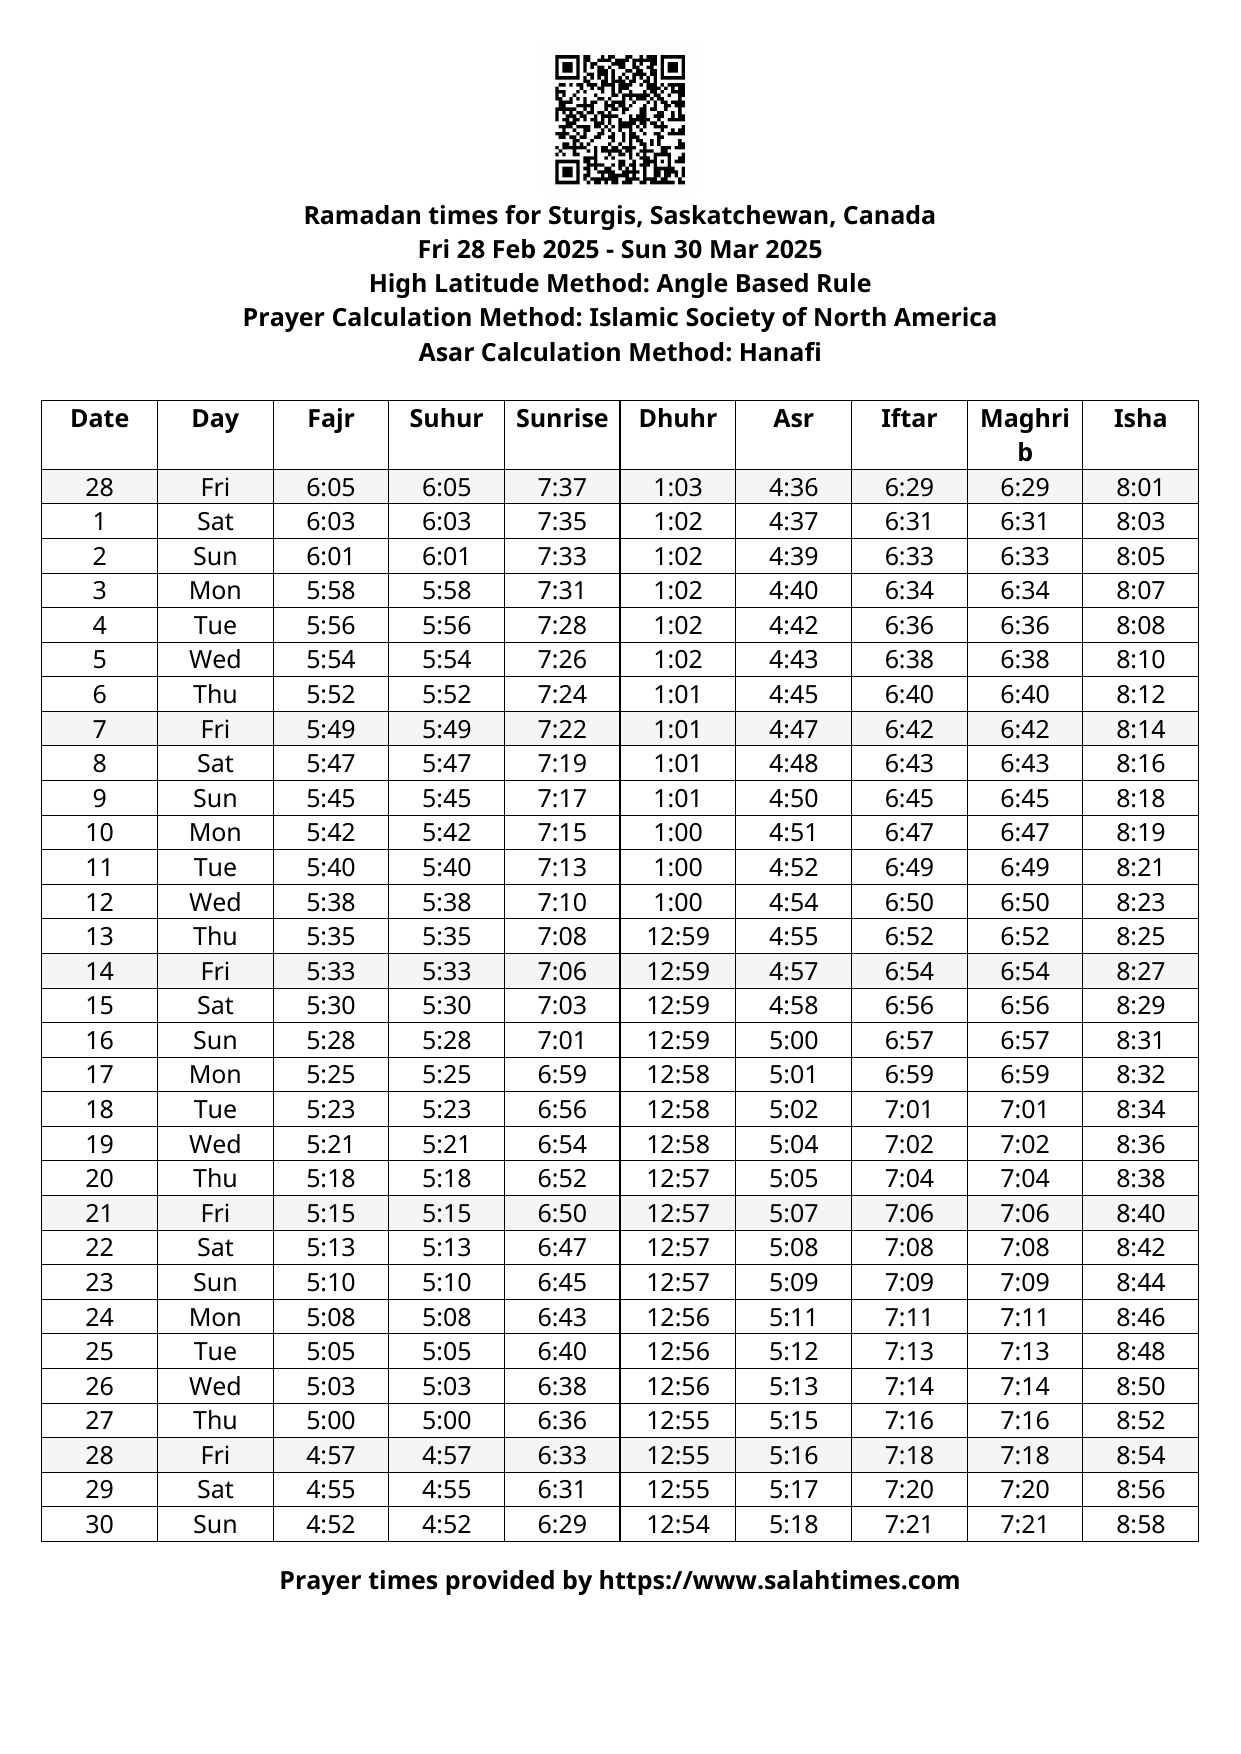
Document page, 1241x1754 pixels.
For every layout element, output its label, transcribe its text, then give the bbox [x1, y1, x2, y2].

table_cell 12:59 [621, 1023, 735, 1057]
table_cell 6:52 [505, 1161, 619, 1195]
table_cell 7:14 [852, 1369, 967, 1402]
table_cell 12:57 [621, 1231, 735, 1264]
table_cell 7:28 [505, 608, 619, 642]
table_cell 5:56 [389, 608, 504, 642]
table_cell 5:13 [389, 1231, 504, 1264]
table_cell 5:54 [274, 643, 388, 676]
table_cell 6:38 [505, 1369, 619, 1402]
table_cell 4:54 [736, 885, 851, 918]
table_cell 6:34 [968, 574, 1082, 607]
table_cell 6:43 [505, 1300, 619, 1333]
table_cell 7:04 [968, 1161, 1082, 1195]
table_cell 5:28 [274, 1023, 388, 1057]
table_cell 7:09 [852, 1265, 967, 1299]
table_cell 4:47 [736, 712, 851, 745]
table_cell 3 [42, 574, 157, 607]
table_cell 6:50 [505, 1196, 619, 1229]
table_cell 12:54 [621, 1507, 735, 1541]
table_cell 7:08 [505, 919, 619, 953]
table_cell Tue [158, 850, 273, 884]
table_cell 8:58 [1083, 1507, 1198, 1541]
table_cell 6:56 [852, 989, 967, 1022]
table_cell 5:58 [274, 574, 388, 607]
table_cell Tue [158, 1092, 273, 1126]
table_cell 7:26 [505, 643, 619, 676]
table_cell 6:42 [968, 712, 1082, 745]
table_cell 11 [42, 850, 157, 884]
table_cell 6:47 [852, 816, 967, 849]
table_cell 6:56 [505, 1092, 619, 1126]
table_cell 7:18 [852, 1438, 967, 1472]
table_cell 8:38 [1083, 1161, 1198, 1195]
table_cell 7:37 [505, 470, 619, 503]
table_header Iftar [852, 401, 967, 469]
table_cell 17 [42, 1058, 157, 1091]
table_cell 1:02 [621, 608, 735, 642]
table_cell 5:28 [389, 1023, 504, 1057]
table_cell 6:29 [968, 470, 1082, 503]
table_cell 5:21 [274, 1127, 388, 1160]
table_cell 5:54 [389, 643, 504, 676]
table_cell Wed [158, 1127, 273, 1160]
table_cell 8:34 [1083, 1092, 1198, 1126]
table_cell 5:42 [389, 816, 504, 849]
table_cell 6:57 [852, 1023, 967, 1057]
table_cell 8:32 [1083, 1058, 1198, 1091]
table_cell 4:50 [736, 781, 851, 814]
table_cell 10 [42, 816, 157, 849]
table_cell 7:09 [968, 1265, 1082, 1299]
table_cell 7:31 [505, 574, 619, 607]
table_cell 5:25 [389, 1058, 504, 1091]
table_cell 4 [42, 608, 157, 642]
table_cell 6:50 [852, 885, 967, 918]
table_cell 5:33 [389, 954, 504, 987]
table_cell 12:55 [621, 1473, 735, 1506]
table_cell 5:40 [389, 850, 504, 884]
table_cell 5:45 [274, 781, 388, 814]
table_cell 5:11 [736, 1300, 851, 1333]
table_cell 6:05 [389, 470, 504, 503]
table_cell 7:21 [852, 1507, 967, 1541]
table_cell 4:37 [736, 504, 851, 538]
table_cell 8:03 [1083, 504, 1198, 538]
table_cell 1:00 [621, 816, 735, 849]
table_cell 12:58 [621, 1058, 735, 1091]
table_cell 4:45 [736, 677, 851, 711]
table_cell 6:33 [505, 1438, 619, 1472]
table_cell 6:49 [852, 850, 967, 884]
table_cell 5:38 [274, 885, 388, 918]
table_cell 6:40 [505, 1334, 619, 1368]
table_cell 5:38 [389, 885, 504, 918]
table_cell 7:13 [968, 1334, 1082, 1368]
table_cell 7:01 [852, 1092, 967, 1126]
table_cell 5:13 [274, 1231, 388, 1264]
table_cell 5:10 [389, 1265, 504, 1299]
table_cell 6:40 [852, 677, 967, 711]
table_cell 7:02 [968, 1127, 1082, 1160]
table_cell 16 [42, 1023, 157, 1057]
table_cell Sun [158, 539, 273, 572]
table_cell 8:07 [1083, 574, 1198, 607]
table_cell 5:01 [736, 1058, 851, 1091]
table_cell 6:54 [852, 954, 967, 987]
table_cell 14 [42, 954, 157, 987]
table_cell 5:47 [274, 746, 388, 780]
table_cell 8:18 [1083, 781, 1198, 814]
table_cell 8:31 [1083, 1023, 1198, 1057]
table_cell 6:45 [968, 781, 1082, 814]
table_cell 7:21 [968, 1507, 1082, 1541]
table_cell 29 [42, 1473, 157, 1506]
table_cell 7:11 [852, 1300, 967, 1333]
table_cell 4:55 [274, 1473, 388, 1506]
table_cell 28 [42, 1438, 157, 1472]
table_cell 7:13 [852, 1334, 967, 1368]
table_cell 26 [42, 1369, 157, 1402]
table_cell 5:52 [389, 677, 504, 711]
table_cell 8:14 [1083, 712, 1198, 745]
table_cell Fri [158, 1196, 273, 1229]
table_cell 7:18 [968, 1438, 1082, 1472]
table_cell 6:49 [968, 850, 1082, 884]
table_cell 7:13 [505, 850, 619, 884]
table_cell 12:55 [621, 1404, 735, 1437]
table_cell 7:14 [968, 1369, 1082, 1402]
table_cell Sun [158, 1023, 273, 1057]
table_cell 7:22 [505, 712, 619, 745]
table_cell 5:30 [389, 989, 504, 1022]
table_cell Sat [158, 989, 273, 1022]
table_cell 5:35 [389, 919, 504, 953]
table_cell 5:16 [736, 1438, 851, 1472]
table_cell Thu [158, 677, 273, 711]
table_cell Fri [158, 954, 273, 987]
table_cell 5:02 [736, 1092, 851, 1126]
table_cell 6:59 [505, 1058, 619, 1091]
table_cell 1:02 [621, 539, 735, 572]
table_cell 8:29 [1083, 989, 1198, 1022]
table_cell 6:42 [852, 712, 967, 745]
table_cell 5:40 [274, 850, 388, 884]
table_cell 5:00 [389, 1404, 504, 1437]
table_cell 4:42 [736, 608, 851, 642]
table_cell 12:56 [621, 1300, 735, 1333]
table_cell 4:52 [274, 1507, 388, 1541]
table_cell 1:02 [621, 504, 735, 538]
table_cell 8:40 [1083, 1196, 1198, 1229]
table_cell 12 [42, 885, 157, 918]
table_cell 4:43 [736, 643, 851, 676]
table_cell Thu [158, 1404, 273, 1437]
table_cell 6:01 [389, 539, 504, 572]
table_cell Sat [158, 1231, 273, 1264]
table_cell 7:35 [505, 504, 619, 538]
table_cell 6:01 [274, 539, 388, 572]
table_cell 5:49 [389, 712, 504, 745]
table_cell 12:55 [621, 1438, 735, 1472]
table_cell 7:02 [852, 1127, 967, 1160]
table_cell 8:12 [1083, 677, 1198, 711]
picture [542, 41, 699, 198]
table_cell 7:17 [505, 781, 619, 814]
table_cell 6:54 [505, 1127, 619, 1160]
table_cell 6:31 [505, 1473, 619, 1506]
table_cell 6:56 [968, 989, 1082, 1022]
table_cell 6:47 [968, 816, 1082, 849]
table_cell 6:31 [968, 504, 1082, 538]
text Prayer times provided by https://www.salahtimes.com [42, 1563, 1198, 1597]
table_cell 5:58 [389, 574, 504, 607]
table_cell 18 [42, 1092, 157, 1126]
table_cell 7:15 [505, 816, 619, 849]
table_cell 23 [42, 1265, 157, 1299]
table_cell 8:23 [1083, 885, 1198, 918]
table_cell 2 [42, 539, 157, 572]
table_cell 5:08 [389, 1300, 504, 1333]
table_cell 5 [42, 643, 157, 676]
table_header Date [42, 401, 157, 469]
table_cell 8:21 [1083, 850, 1198, 884]
table_cell 1:01 [621, 712, 735, 745]
table_cell 6:57 [968, 1023, 1082, 1057]
table_cell 5:15 [274, 1196, 388, 1229]
table_cell 7:04 [852, 1161, 967, 1195]
table_cell 7:16 [852, 1404, 967, 1437]
table_cell 5:23 [274, 1092, 388, 1126]
table_cell 8:08 [1083, 608, 1198, 642]
table_cell 5:09 [736, 1265, 851, 1299]
table_cell 6:03 [389, 504, 504, 538]
table_cell Tue [158, 608, 273, 642]
table_cell 5:49 [274, 712, 388, 745]
table_cell 12:57 [621, 1196, 735, 1229]
table_cell 15 [42, 989, 157, 1022]
table_cell 6:05 [274, 470, 388, 503]
table_cell 8:46 [1083, 1300, 1198, 1333]
table_cell 1:01 [621, 781, 735, 814]
table_header Isha [1083, 401, 1198, 469]
table_cell 22 [42, 1231, 157, 1264]
table_cell 6:43 [852, 746, 967, 780]
table_cell 5:15 [736, 1404, 851, 1437]
table_cell Thu [158, 1161, 273, 1195]
table_cell 8:54 [1083, 1438, 1198, 1472]
table_cell 6:34 [852, 574, 967, 607]
table_cell 28 [42, 470, 157, 503]
text High Latitude Method: Angle Based Rule [42, 266, 1198, 300]
table_cell 5:05 [389, 1334, 504, 1368]
table_cell 7:06 [852, 1196, 967, 1229]
table_cell 5:05 [274, 1334, 388, 1368]
table_cell 6:52 [852, 919, 967, 953]
table_cell Sun [158, 1507, 273, 1541]
table_cell 1:03 [621, 470, 735, 503]
table_cell 7:08 [852, 1231, 967, 1264]
table_cell 5:42 [274, 816, 388, 849]
table_cell 21 [42, 1196, 157, 1229]
table_cell 7:03 [505, 989, 619, 1022]
table_cell Sat [158, 504, 273, 538]
table_cell 5:23 [389, 1092, 504, 1126]
table_cell 6:36 [852, 608, 967, 642]
table_header Sunrise [505, 401, 619, 469]
text Ramadan times for Sturgis, Saskatchewan, Canada [42, 198, 1198, 232]
table_cell 6:33 [852, 539, 967, 572]
table_cell 4:57 [389, 1438, 504, 1472]
table_cell 8:05 [1083, 539, 1198, 572]
table_cell 5:45 [389, 781, 504, 814]
table_cell 1:00 [621, 850, 735, 884]
table_cell 5:07 [736, 1196, 851, 1229]
table_cell 4:52 [389, 1507, 504, 1541]
table_cell Sat [158, 1473, 273, 1506]
table_cell 8:16 [1083, 746, 1198, 780]
table_cell 8:25 [1083, 919, 1198, 953]
table_cell 7:11 [968, 1300, 1082, 1333]
table_cell 8:10 [1083, 643, 1198, 676]
table_cell 4:55 [389, 1473, 504, 1506]
table_cell 27 [42, 1404, 157, 1437]
table_cell 20 [42, 1161, 157, 1195]
table_cell 1:02 [621, 574, 735, 607]
table_cell Mon [158, 1058, 273, 1091]
table_cell 6:03 [274, 504, 388, 538]
table_cell 6:38 [968, 643, 1082, 676]
table_cell 6 [42, 677, 157, 711]
table_cell Sun [158, 1265, 273, 1299]
table_cell 5:33 [274, 954, 388, 987]
table_cell 5:05 [736, 1161, 851, 1195]
table_cell 5:10 [274, 1265, 388, 1299]
table_cell 5:00 [736, 1023, 851, 1057]
table_cell 12:59 [621, 919, 735, 953]
table_cell 5:15 [389, 1196, 504, 1229]
table_cell 5:08 [736, 1231, 851, 1264]
table_cell Fri [158, 470, 273, 503]
table_cell 12:56 [621, 1334, 735, 1368]
table_cell 7:10 [505, 885, 619, 918]
table_cell 5:52 [274, 677, 388, 711]
table_cell 7:33 [505, 539, 619, 572]
table_cell Wed [158, 643, 273, 676]
table_cell Wed [158, 1369, 273, 1402]
table_cell 7:24 [505, 677, 619, 711]
table_cell 12:56 [621, 1369, 735, 1402]
table_cell 5:18 [736, 1507, 851, 1541]
table_cell 6:47 [505, 1231, 619, 1264]
table_cell 6:59 [852, 1058, 967, 1091]
table_cell 4:57 [274, 1438, 388, 1472]
table_cell 19 [42, 1127, 157, 1160]
table_header Day [158, 401, 273, 469]
table_cell 5:25 [274, 1058, 388, 1091]
table_cell 8 [42, 746, 157, 780]
table_cell 5:18 [274, 1161, 388, 1195]
table_cell Sun [158, 781, 273, 814]
table_cell Fri [158, 712, 273, 745]
table_cell 5:08 [274, 1300, 388, 1333]
table_cell 6:31 [852, 504, 967, 538]
table_cell 7:20 [968, 1473, 1082, 1506]
table_cell 6:50 [968, 885, 1082, 918]
table_cell 25 [42, 1334, 157, 1368]
table_cell 12:57 [621, 1265, 735, 1299]
table_cell 7:01 [505, 1023, 619, 1057]
table_cell 4:52 [736, 850, 851, 884]
table_cell 24 [42, 1300, 157, 1333]
table_cell 5:00 [274, 1404, 388, 1437]
table_cell 1:02 [621, 643, 735, 676]
table_cell 5:30 [274, 989, 388, 1022]
table_cell 6:59 [968, 1058, 1082, 1091]
table_cell 5:56 [274, 608, 388, 642]
table_cell 30 [42, 1507, 157, 1541]
table_cell 6:36 [968, 608, 1082, 642]
table_cell 4:39 [736, 539, 851, 572]
table_cell 7:19 [505, 746, 619, 780]
table_cell 12:59 [621, 989, 735, 1022]
table_header Fajr [274, 401, 388, 469]
table_header Maghrib [968, 401, 1082, 469]
table_cell 6:29 [505, 1507, 619, 1541]
table_cell 4:55 [736, 919, 851, 953]
table_cell 5:47 [389, 746, 504, 780]
table_cell Fri [158, 1438, 273, 1472]
table_cell 7:16 [968, 1404, 1082, 1437]
table_cell Tue [158, 1334, 273, 1368]
table_cell 8:52 [1083, 1404, 1198, 1437]
table_cell 8:44 [1083, 1265, 1198, 1299]
table_cell 5:12 [736, 1334, 851, 1368]
table_cell 4:48 [736, 746, 851, 780]
table_cell Thu [158, 919, 273, 953]
table_cell Wed [158, 885, 273, 918]
table_cell 6:38 [852, 643, 967, 676]
table_header Suhur [389, 401, 504, 469]
table_cell 6:33 [968, 539, 1082, 572]
table_cell 1:00 [621, 885, 735, 918]
table_cell 8:50 [1083, 1369, 1198, 1402]
table_cell 1:01 [621, 677, 735, 711]
table_cell 1:01 [621, 746, 735, 780]
table_cell 1 [42, 504, 157, 538]
table_cell 8:42 [1083, 1231, 1198, 1264]
table_cell 12:59 [621, 954, 735, 987]
table_cell 6:36 [505, 1404, 619, 1437]
table_cell 6:54 [968, 954, 1082, 987]
table_cell 6:45 [852, 781, 967, 814]
table_cell 4:58 [736, 989, 851, 1022]
table_cell 9 [42, 781, 157, 814]
table_header Dhuhr [621, 401, 735, 469]
table_cell 5:18 [389, 1161, 504, 1195]
table_cell 7:08 [968, 1231, 1082, 1264]
table_cell Mon [158, 816, 273, 849]
table_cell 7:06 [505, 954, 619, 987]
table_cell Mon [158, 1300, 273, 1333]
table_cell 8:27 [1083, 954, 1198, 987]
table_cell 4:51 [736, 816, 851, 849]
table_cell 6:29 [852, 470, 967, 503]
table_cell 6:43 [968, 746, 1082, 780]
table_cell 8:01 [1083, 470, 1198, 503]
table_cell 4:36 [736, 470, 851, 503]
table_cell Sat [158, 746, 273, 780]
table_cell 7:01 [968, 1092, 1082, 1126]
table_cell 8:36 [1083, 1127, 1198, 1160]
table_cell 5:04 [736, 1127, 851, 1160]
table_header Asr [736, 401, 851, 469]
table_cell 7:20 [852, 1473, 967, 1506]
table_cell 8:56 [1083, 1473, 1198, 1506]
table_cell 4:40 [736, 574, 851, 607]
table_cell 6:45 [505, 1265, 619, 1299]
table_cell 12:58 [621, 1092, 735, 1126]
table_cell 5:17 [736, 1473, 851, 1506]
table_cell 12:57 [621, 1161, 735, 1195]
table_cell 12:58 [621, 1127, 735, 1160]
table_cell 5:35 [274, 919, 388, 953]
table_cell 6:52 [968, 919, 1082, 953]
text Fri 28 Feb 2025 - Sun 30 Mar 2025 [42, 232, 1198, 266]
text Asar Calculation Method: Hanafi [42, 334, 1198, 368]
table_cell 7:06 [968, 1196, 1082, 1229]
table_cell 5:03 [389, 1369, 504, 1402]
table_cell 5:21 [389, 1127, 504, 1160]
table_cell 13 [42, 919, 157, 953]
text Prayer Calculation Method: Islamic Society of North America [42, 300, 1198, 334]
table_cell 8:48 [1083, 1334, 1198, 1368]
table_cell 7 [42, 712, 157, 745]
table_cell 5:03 [274, 1369, 388, 1402]
table_cell 8:19 [1083, 816, 1198, 849]
table_cell 5:13 [736, 1369, 851, 1402]
table_cell Mon [158, 574, 273, 607]
table_cell 4:57 [736, 954, 851, 987]
table_cell 6:40 [968, 677, 1082, 711]
